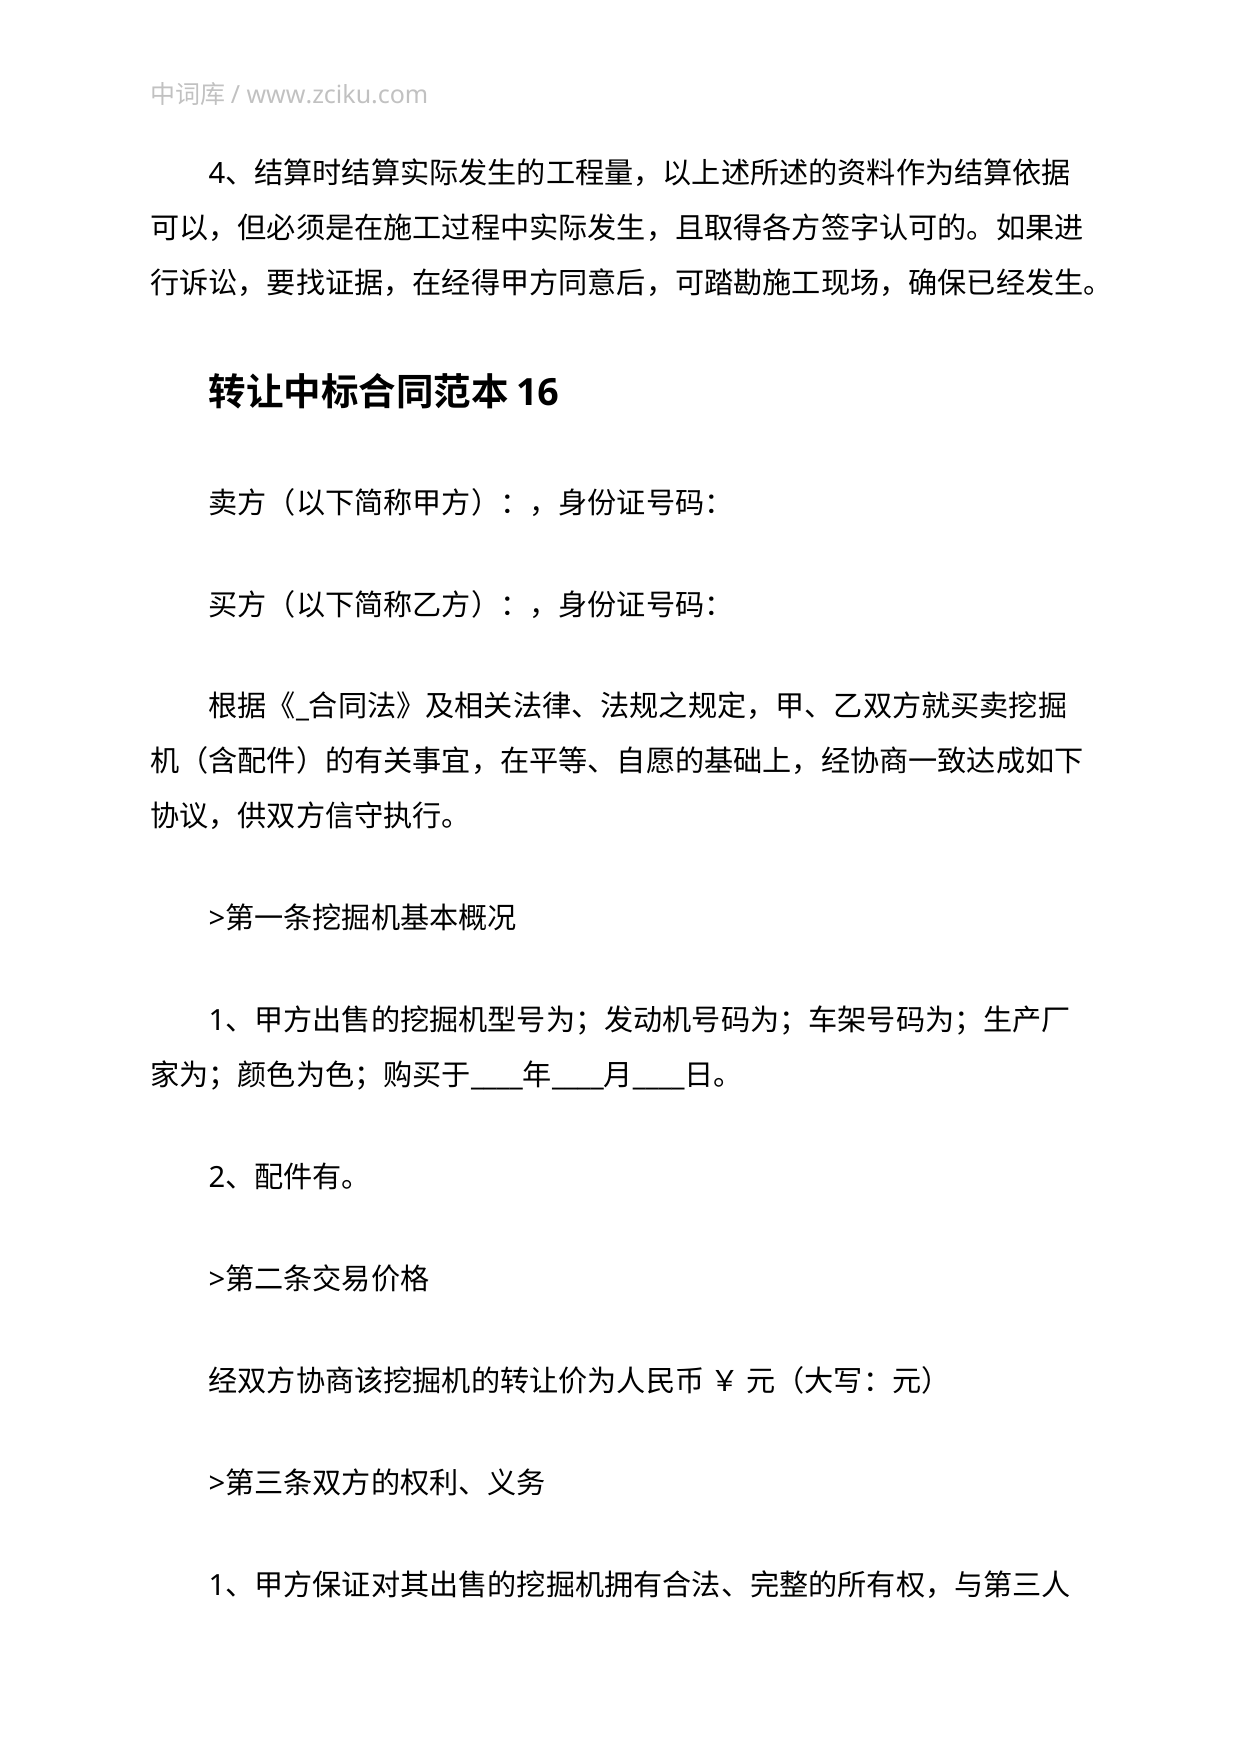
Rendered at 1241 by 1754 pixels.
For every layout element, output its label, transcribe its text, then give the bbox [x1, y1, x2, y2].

text 4、结算时结算实际发生的工程量，以上述所述的资料作为结算依据可以，但必须是在施工过程中实际发生，且取得各方签字认可的。如果进行诉讼，要找证据，在经得甲方同意后，可踏勘施工现场，确保已经发生。 [150, 150, 1090, 302]
text 买方（以下简称乙方）：，身份证号码： [150, 581, 1090, 623]
text 1、甲方出售的挖掘机型号为；发动机号码为；车架号码为；生产厂家为；颜色为色；购买于____年____月____日。 [150, 996, 1090, 1094]
text >第一条挖掘机基本概况 [150, 894, 1090, 937]
text >第三条双方的权利、义务 [150, 1459, 1090, 1502]
text 经双方协商该挖掘机的转让价为人民币 ￥ 元（大写：元） [150, 1357, 1090, 1400]
text 根据《_合同法》及相关法律、法规之规定，甲、乙双方就买卖挖掘机（含配件）的有关事宜，在平等、自愿的基础上，经协商一致达成如下协议，供双方信守执行。 [150, 683, 1090, 835]
text 转让中标合同范本16 [150, 362, 1090, 416]
text 卖方（以下简称甲方）：，身份证号码： [150, 479, 1090, 522]
text >第二条交易价格 [150, 1255, 1090, 1298]
text 2、配件有。 [150, 1153, 1090, 1196]
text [150, 1561, 1090, 1603]
